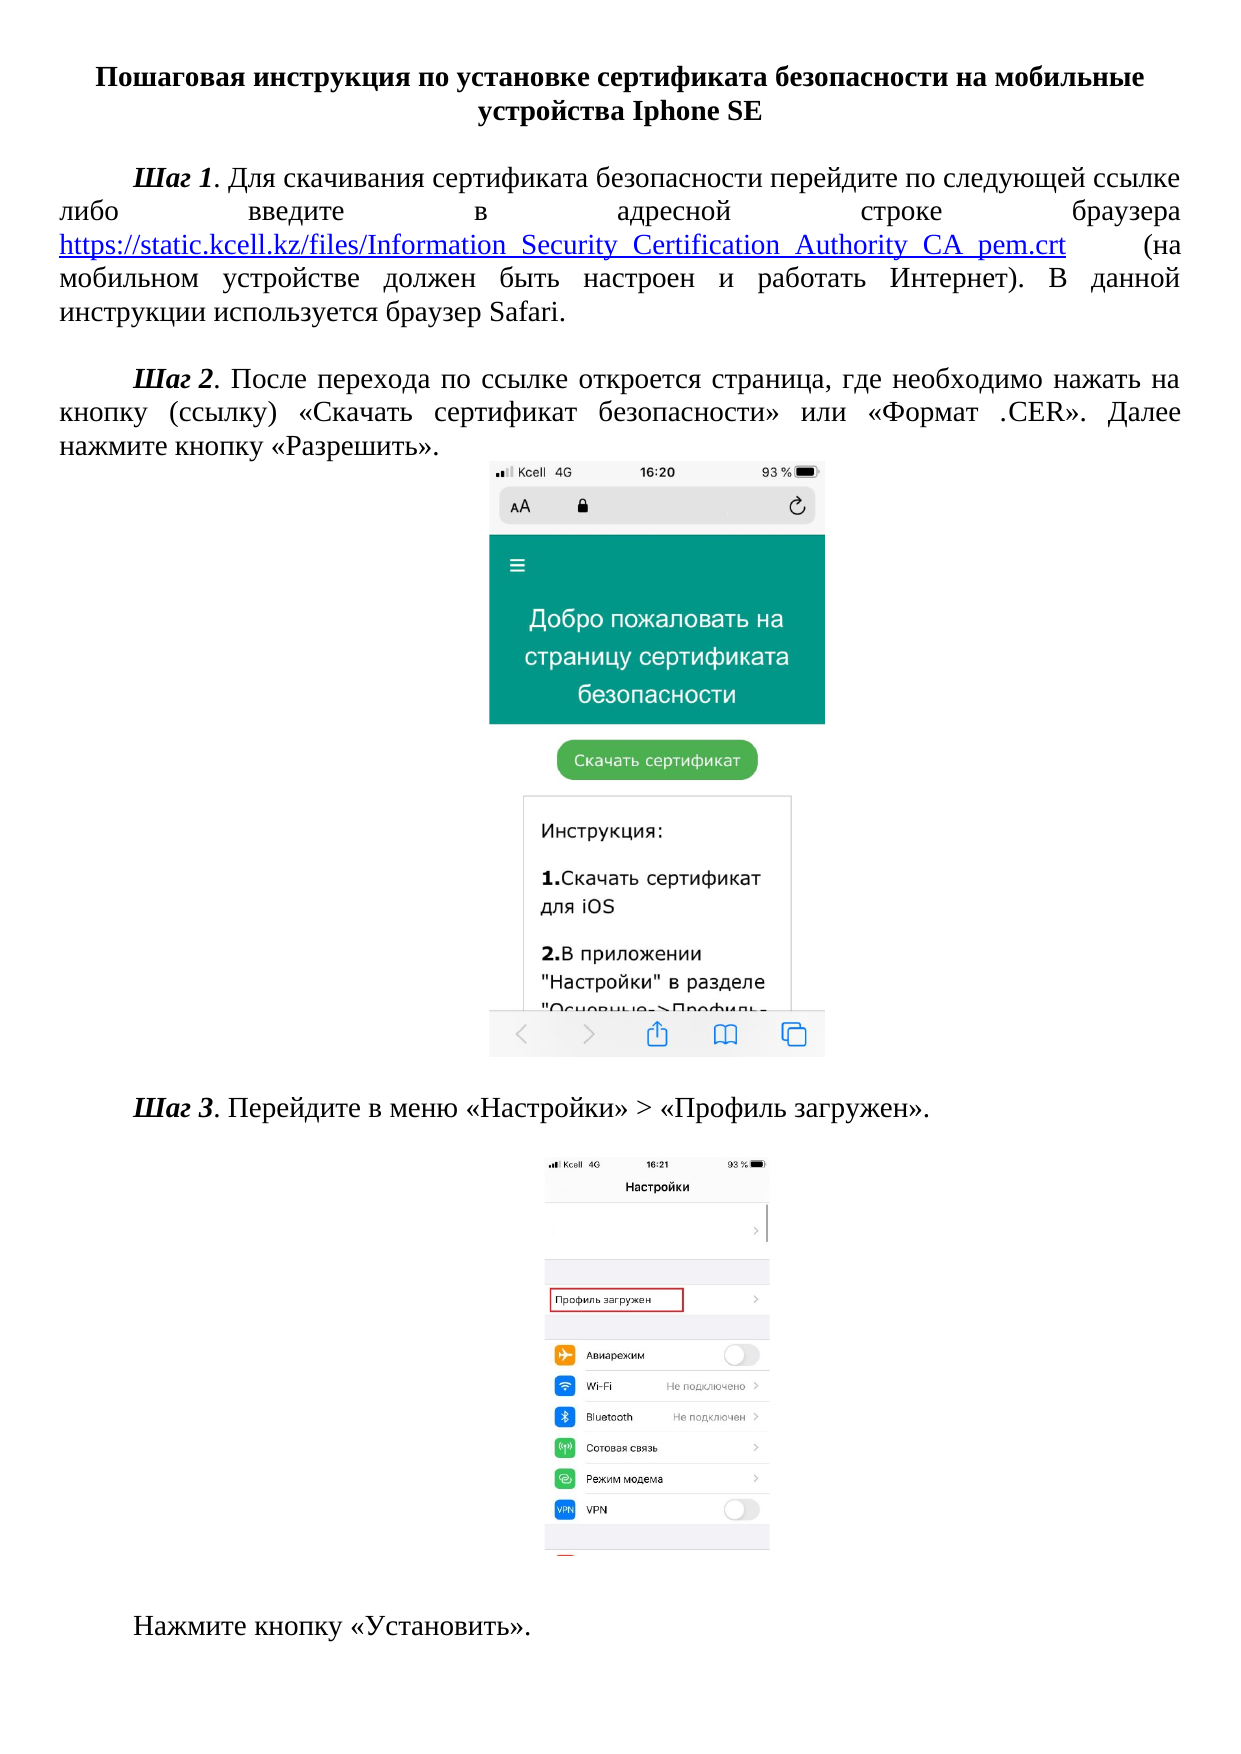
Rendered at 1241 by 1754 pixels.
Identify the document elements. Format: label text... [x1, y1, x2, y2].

text Шаг 2. После перехода по ссылке откроется страница, где необходимо нажать на кнопку (ссылку) «Скачать сертификат безопасности» или «Формат .CER». Далее нажмите кнопку «Разрешить». [59, 361, 1181, 462]
text Шаг 1. Для скачивания сертификата безопасности перейдите по следующей ссылке либо введите в адресной строке браузера https://static.kcell.kz/files/Information_Security_Certification_Authority_CA_pem.crt (на мобильном устройстве должен быть настроен и работать Интернет). В данной инструкции используется браузер Safari. [59, 160, 1181, 327]
text Шаг 3. Перейдите в меню «Настройки» > «Профиль загружен». [59, 1090, 1181, 1124]
text Нажмите кнопку «Установить». [59, 1608, 1181, 1642]
picture [544, 1157, 770, 1556]
text Пошаговая инструкция по установке сертификата безопасности на мобильные устройства Iphone SE [59, 59, 1181, 126]
picture [489, 461, 825, 1057]
